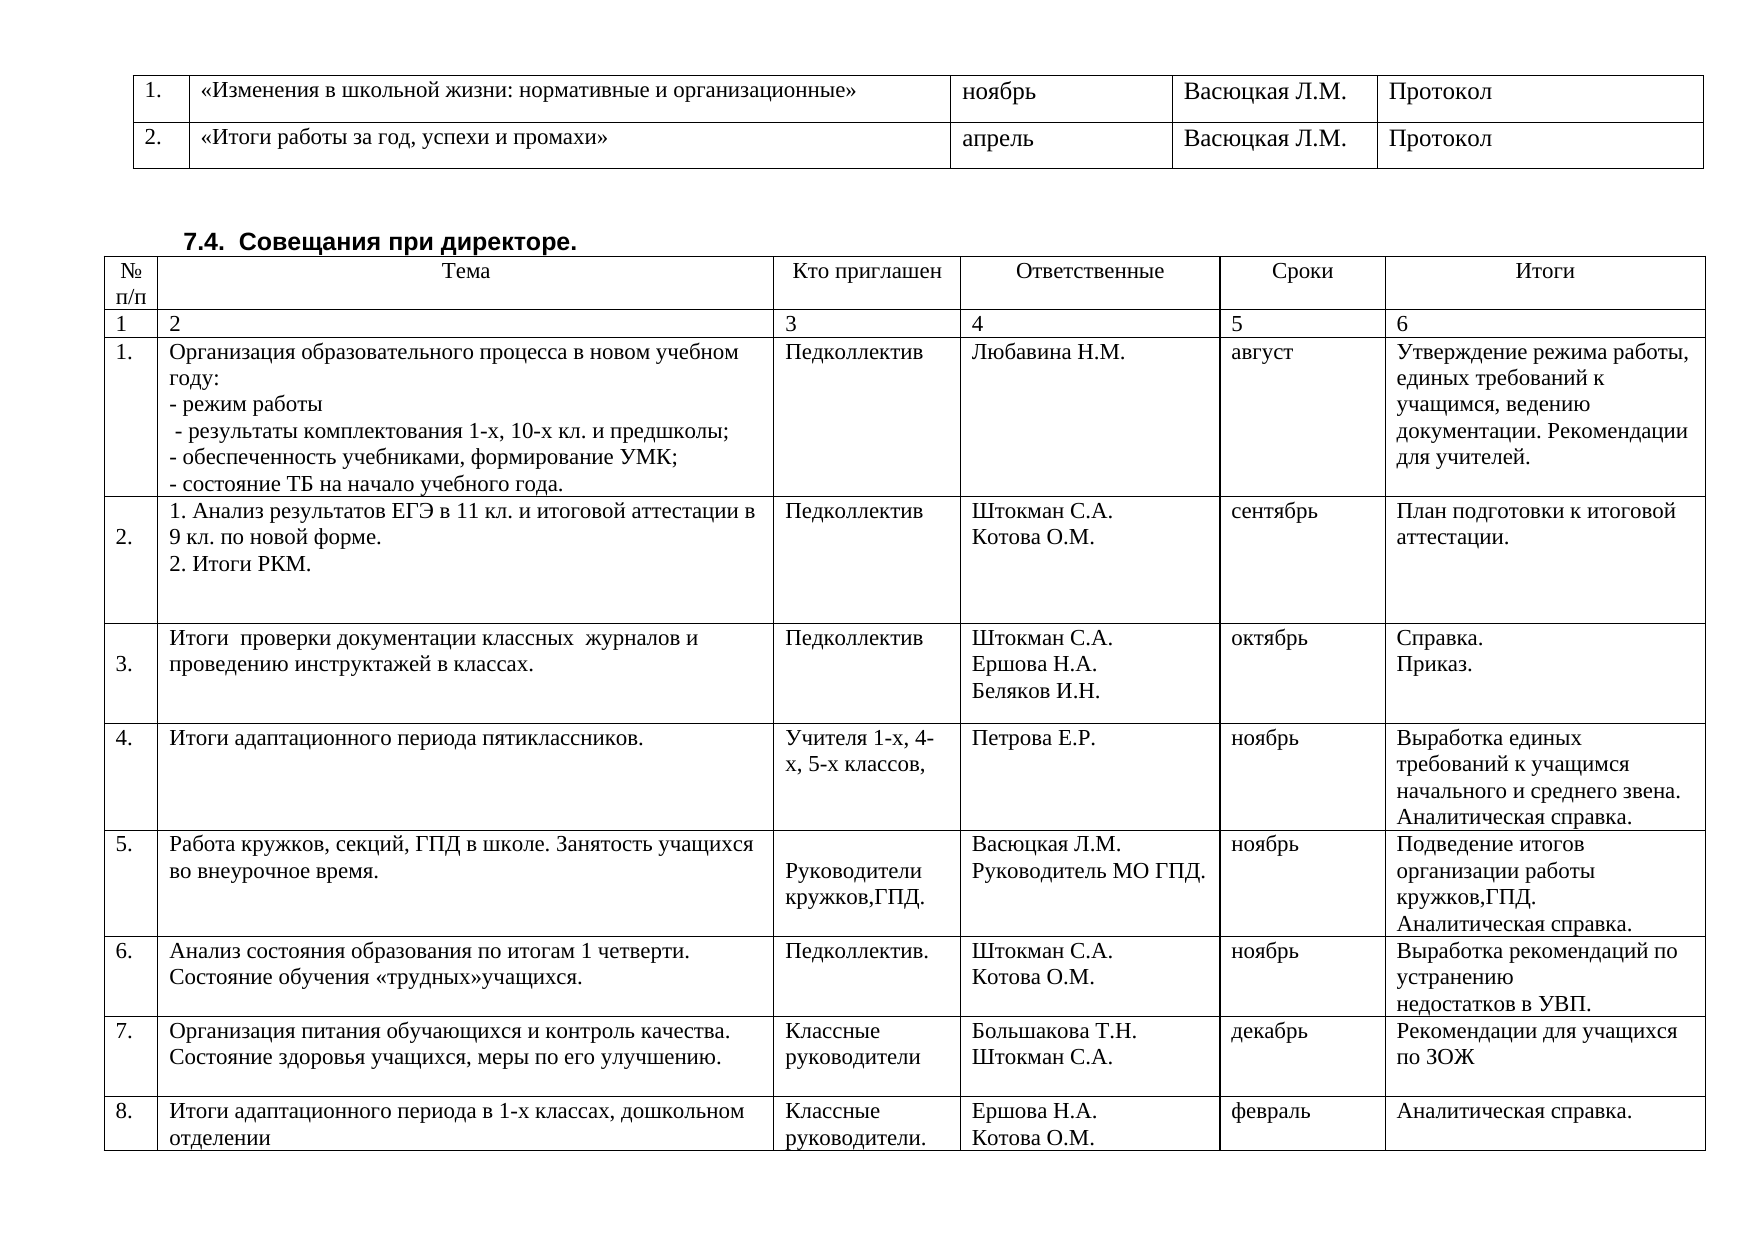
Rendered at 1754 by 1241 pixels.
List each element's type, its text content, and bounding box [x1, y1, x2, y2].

table_cell Итоги адаптационного периода в 1-х классах, дошкольном отделении [158, 1097, 773, 1150]
table_cell Классные руководители [774, 1017, 960, 1096]
table_cell Выработка единых требований к учащимся начального и среднего звена. Аналитическая справка. [1386, 724, 1705, 829]
table_cell Любавина Н.М. [961, 338, 1219, 496]
table_cell Васюцкая Л.М. Руководитель МО ГПД. [961, 831, 1219, 936]
table_cell февраль [1221, 1097, 1385, 1150]
table_cell Педколлектив [774, 624, 960, 723]
table_cell 2. [105, 497, 157, 623]
table_cell Большакова Т.Н. Штокман С.А. [961, 1017, 1219, 1096]
table_cell Утверждение режима работы, единых требований к учащимся, ведению документации. Рекомендации для учителей. [1386, 338, 1705, 496]
table_cell сентябрь [1221, 497, 1385, 623]
table_cell Справка. Приказ. [1386, 624, 1705, 723]
table_cell 6 [1386, 310, 1705, 337]
table_cell Штокман С.А. Котова О.М. [961, 497, 1219, 623]
table_cell 3. [105, 624, 157, 723]
table_cell 8. [105, 1097, 157, 1150]
table_cell Педколлектив. [774, 937, 960, 1016]
table_cell 3 [774, 310, 960, 337]
table_cell 1. Анализ результатов ЕГЭ в 11 кл. и итоговой аттестации в 9 кл. по новой форме. 2. Итоги РКМ. [158, 497, 773, 623]
table_cell Рекомендации для учащихся по ЗОЖ [1386, 1017, 1705, 1096]
table_cell Выработка рекомендаций по устранению недостатков в УВП. [1386, 937, 1705, 1016]
table_cell 4 [961, 310, 1219, 337]
table_cell октябрь [1221, 624, 1385, 723]
table_cell Организация образовательного процесса в новом учебном году: - режим работы - результаты комплектования 1-х, 10-х кл. и предшколы; - обеспеченность учебниками, формирование УМК; - состояние ТБ на начало учебного года. [158, 338, 773, 496]
table_cell Организация питания обучающихся и контроль качества. Состояние здоровья учащихся, меры по его улучшению. [158, 1017, 773, 1096]
table_cell Педколлектив [774, 497, 960, 623]
table_cell Руководители кружков,ГПД. [774, 831, 960, 936]
table_cell Васюцкая Л.М. [1173, 76, 1377, 122]
table_cell ноябрь [1221, 831, 1385, 936]
table_cell 1. [105, 338, 157, 496]
table_cell Педколлектив [774, 338, 960, 496]
table_cell 1 [105, 310, 157, 337]
table_cell Штокман С.А. Котова О.М. [961, 937, 1219, 1016]
table_cell «Изменения в школьной жизни: нормативные и организационные» [190, 76, 950, 122]
table_cell 5. [105, 831, 157, 936]
table_header № п/п [105, 257, 157, 309]
table_header Тема [158, 257, 773, 309]
table_cell 2 [158, 310, 773, 337]
table_header Кто приглашен [774, 257, 960, 309]
table_cell Протокол [1378, 123, 1703, 168]
table_cell 5 [1221, 310, 1385, 337]
table_cell 7. [105, 1017, 157, 1096]
table_cell август [1221, 338, 1385, 496]
table_cell Итоги адаптационного периода пятиклассников. [158, 724, 773, 829]
table_header Итоги [1386, 257, 1705, 309]
table_cell «Итоги работы за год, успехи и промахи» [190, 123, 950, 168]
table_cell Штокман С.А. Ершова Н.А. Беляков И.Н. [961, 624, 1219, 723]
table_header Сроки [1221, 257, 1385, 309]
table_cell Учителя 1-х, 4-х, 5-х классов, [774, 724, 960, 829]
table_cell Петрова Е.Р. [961, 724, 1219, 829]
table_cell апрель [951, 123, 1172, 168]
table_cell ноябрь [951, 76, 1172, 122]
table_cell Итоги проверки документации классных журналов и проведению инструктажей в классах. [158, 624, 773, 723]
table_cell ноябрь [1221, 724, 1385, 829]
table_cell Работа кружков, секций, ГПД в школе. Занятость учащихся во внеурочное время. [158, 831, 773, 936]
table_cell 1. [134, 76, 189, 122]
table_cell Ершова Н.А. Котова О.М. [961, 1097, 1219, 1150]
table_cell 2. [134, 123, 189, 168]
table_cell 6. [105, 937, 157, 1016]
table_cell Васюцкая Л.М. [1173, 123, 1377, 168]
table_cell Аналитическая справка. [1386, 1097, 1705, 1150]
table_cell Классные руководители. [774, 1097, 960, 1150]
table_cell Подведение итогов организации работы кружков,ГПД. Аналитическая справка. [1386, 831, 1705, 936]
table_cell декабрь [1221, 1017, 1385, 1096]
table_header Ответственные [961, 257, 1219, 309]
table_cell План подготовки к итоговой аттестации. [1386, 497, 1705, 623]
table_cell 4. [105, 724, 157, 829]
table_cell Протокол [1378, 76, 1703, 122]
text 7.4. Совещания при директоре. [183, 227, 1679, 256]
table_cell Анализ состояния образования по итогам 1 четверти. Состояние обучения «трудных»учащихся. [158, 937, 773, 1016]
table_cell ноябрь [1221, 937, 1385, 1016]
